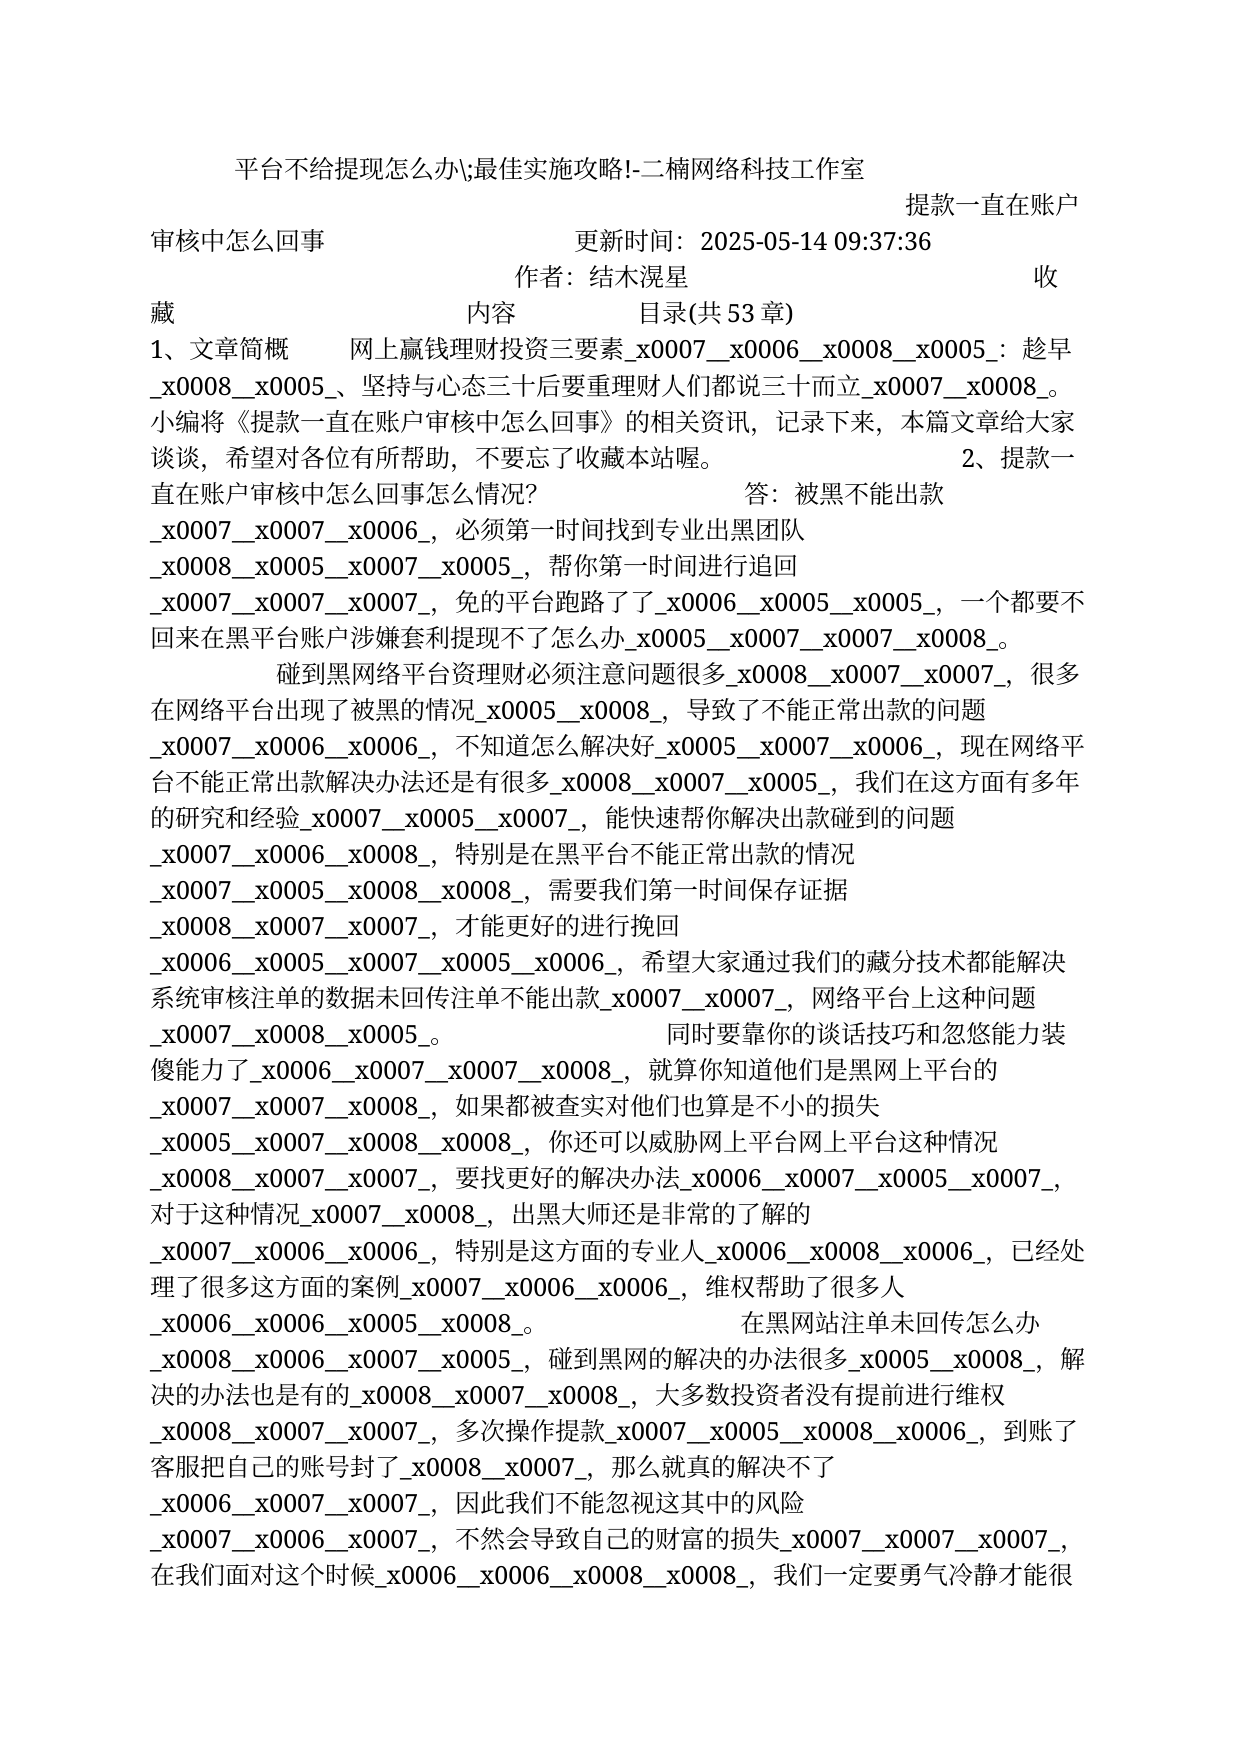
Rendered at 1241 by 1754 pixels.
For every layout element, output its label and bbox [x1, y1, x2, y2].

text [150, 150, 1090, 1592]
